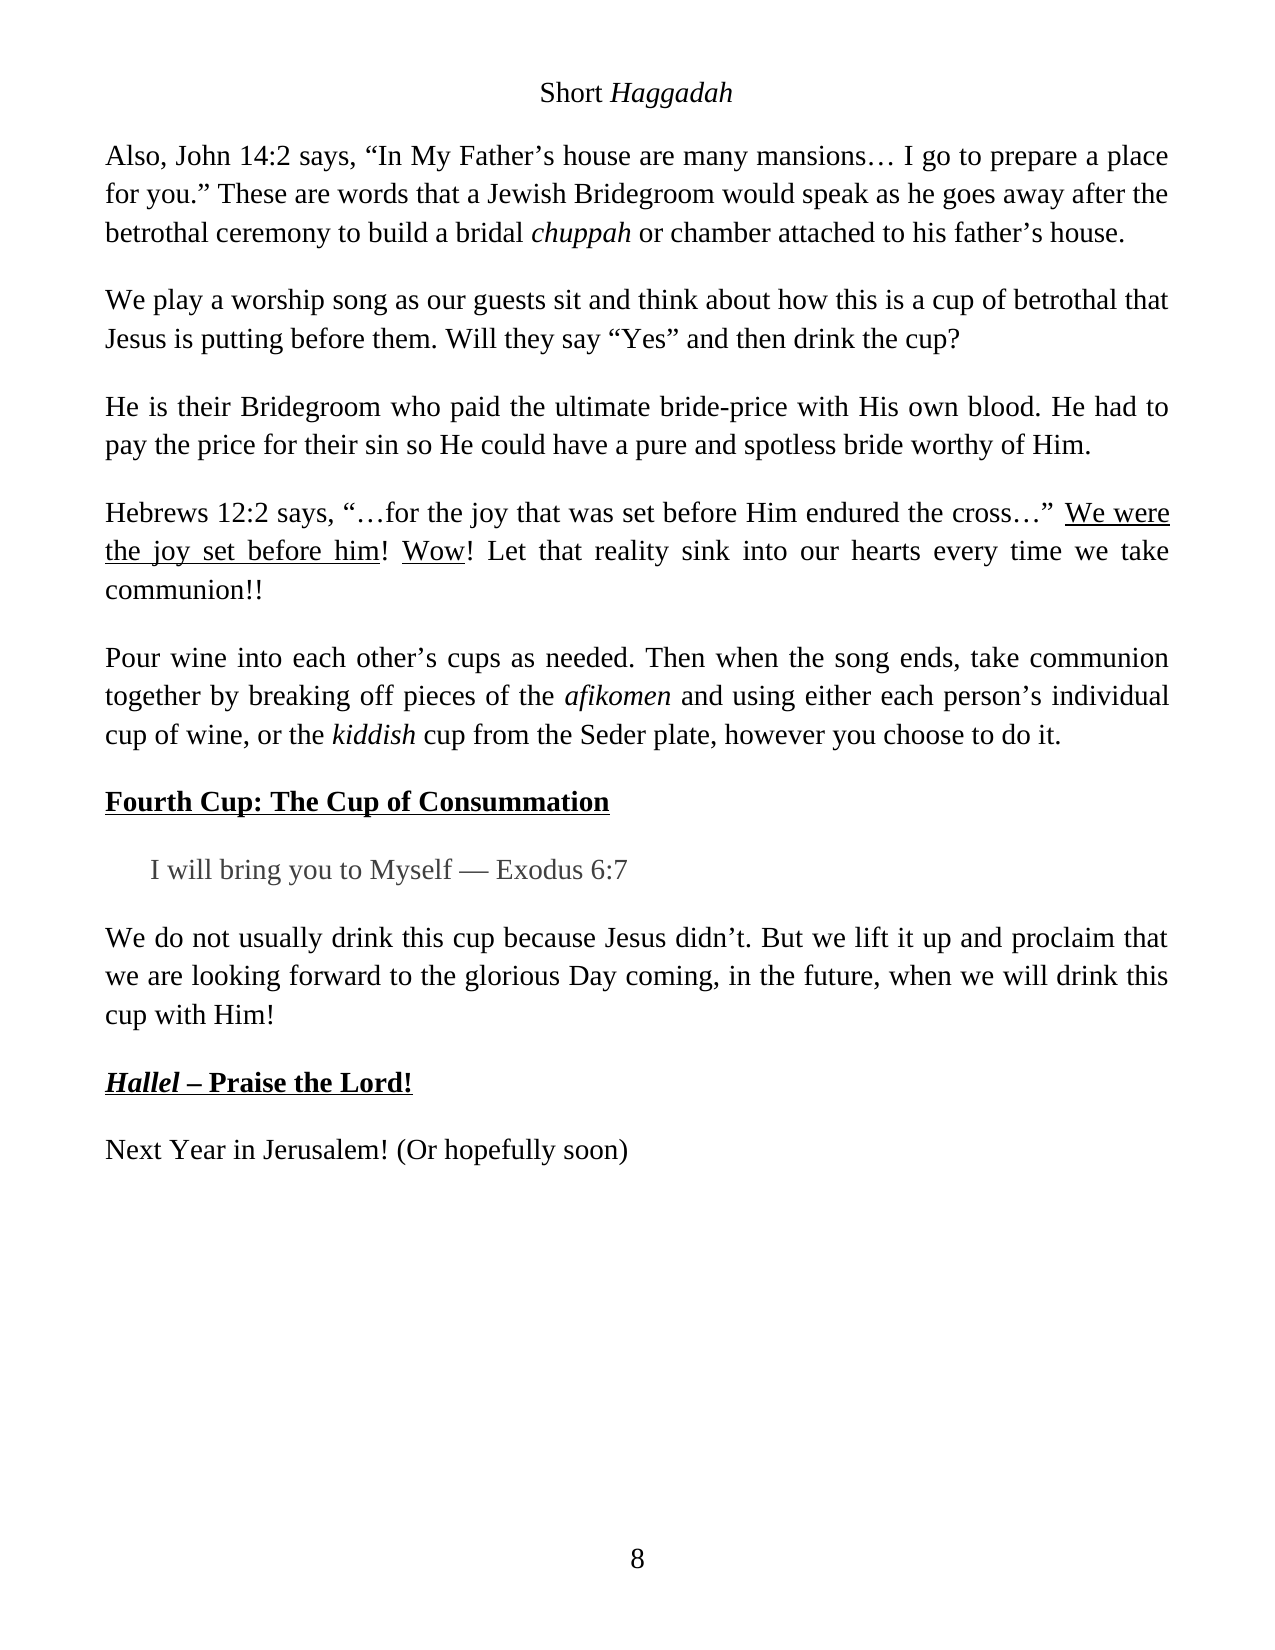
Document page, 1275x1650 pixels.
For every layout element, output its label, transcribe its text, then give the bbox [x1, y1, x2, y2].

text Next Year in Jerusalem! (Or hopefully soon) [105, 1132, 1170, 1166]
text Also, John 14:2 says, “In My Father’s house are many mansions… I go to prepare a place for you.” These are words that a Jewish Bridegroom would speak as he goes away after the betrothal ceremony to build a bridal chuppah or chamber attached to his father’s house. [105, 138, 1170, 248]
text Hebrews 12:2 says, “…for the joy that was set before Him endured the cross…” We were the joy set before him! Wow! Let that reality sink into our hearts every time we take communion!! [105, 495, 1170, 606]
subtitle Fourth Cup: The Cup of Consummation [105, 784, 1170, 818]
text He is their Bridegroom who paid the ultimate bride-price with His own blood. He had to pay the price for their sin so He could have a pure and spotless bride worthy of Him. [105, 389, 1170, 461]
text We do not usually drink this cup because Jesus didn’t. But we lift it up and proclaim that we are looking forward to the glorious Day coming, in the future, when we will drink this cup with Him! [105, 920, 1170, 1031]
subtitle Hallel – Praise the Lord! [105, 1065, 1170, 1098]
text We play a worship song as our guests sit and think about how this is a cup of betrothal that Jesus is putting before them. Will they say “Yes” and then drink the cup? [105, 282, 1170, 354]
text Pour wine into each other’s cups as needed. Then when the song ends, take communion together by breaking off pieces of the afikomen and using either each person’s individual cup of wine, or the kiddish cup from the Seder plate, however you choose to do it. [105, 640, 1170, 750]
text I will bring you to Myself — Exodus 6:7 [150, 852, 1125, 886]
